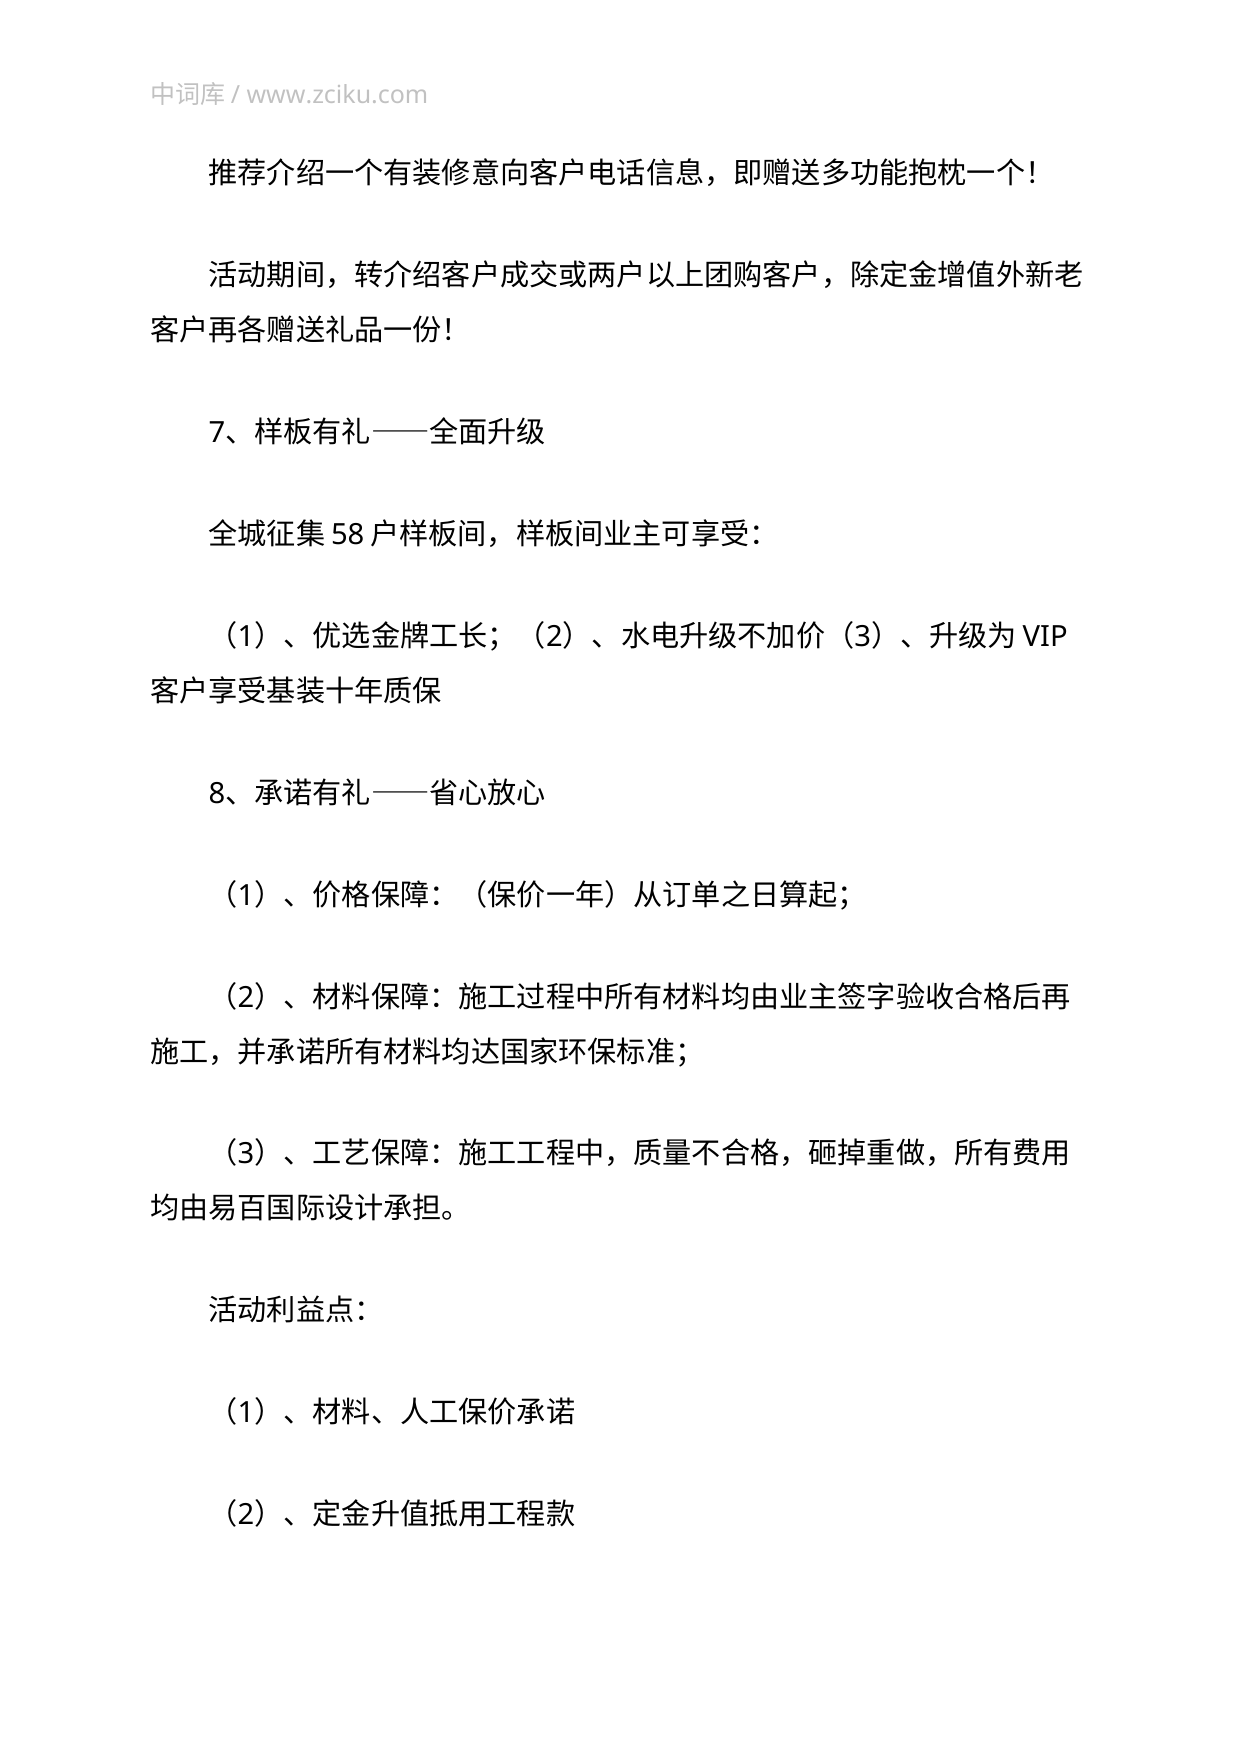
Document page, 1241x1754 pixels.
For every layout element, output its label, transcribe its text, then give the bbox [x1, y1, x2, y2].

text 活动利益点： [150, 1287, 1090, 1329]
text 推荐介绍一个有装修意向客户电话信息，即赠送多功能抱枕一个！ [150, 150, 1090, 192]
text （1）、优选金牌工长；（2）、水电升级不加价（3）、升级为VIP客户享受基装十年质保 [150, 612, 1090, 710]
text （1）、价格保障：（保价一年）从订单之日算起； [150, 871, 1090, 913]
text （2）、材料保障：施工过程中所有材料均由业主签字验收合格后再施工，并承诺所有材料均达国家环保标准； [150, 973, 1090, 1070]
text 7、样板有礼――全面升级 [150, 408, 1090, 451]
text （2）、定金升值抵用工程款 [150, 1490, 1090, 1533]
text （3）、工艺保障：施工工程中，质量不合格，砸掉重做，所有费用均由易百国际设计承担。 [150, 1130, 1090, 1227]
text 全城征集58户样板间，样板间业主可享受： [150, 510, 1090, 553]
text （1）、材料、人工保价承诺 [150, 1388, 1090, 1431]
text 活动期间，转介绍客户成交或两户以上团购客户，除定金增值外新老客户再各赠送礼品一份！ [150, 252, 1090, 349]
text 8、承诺有礼――省心放心 [150, 769, 1090, 812]
